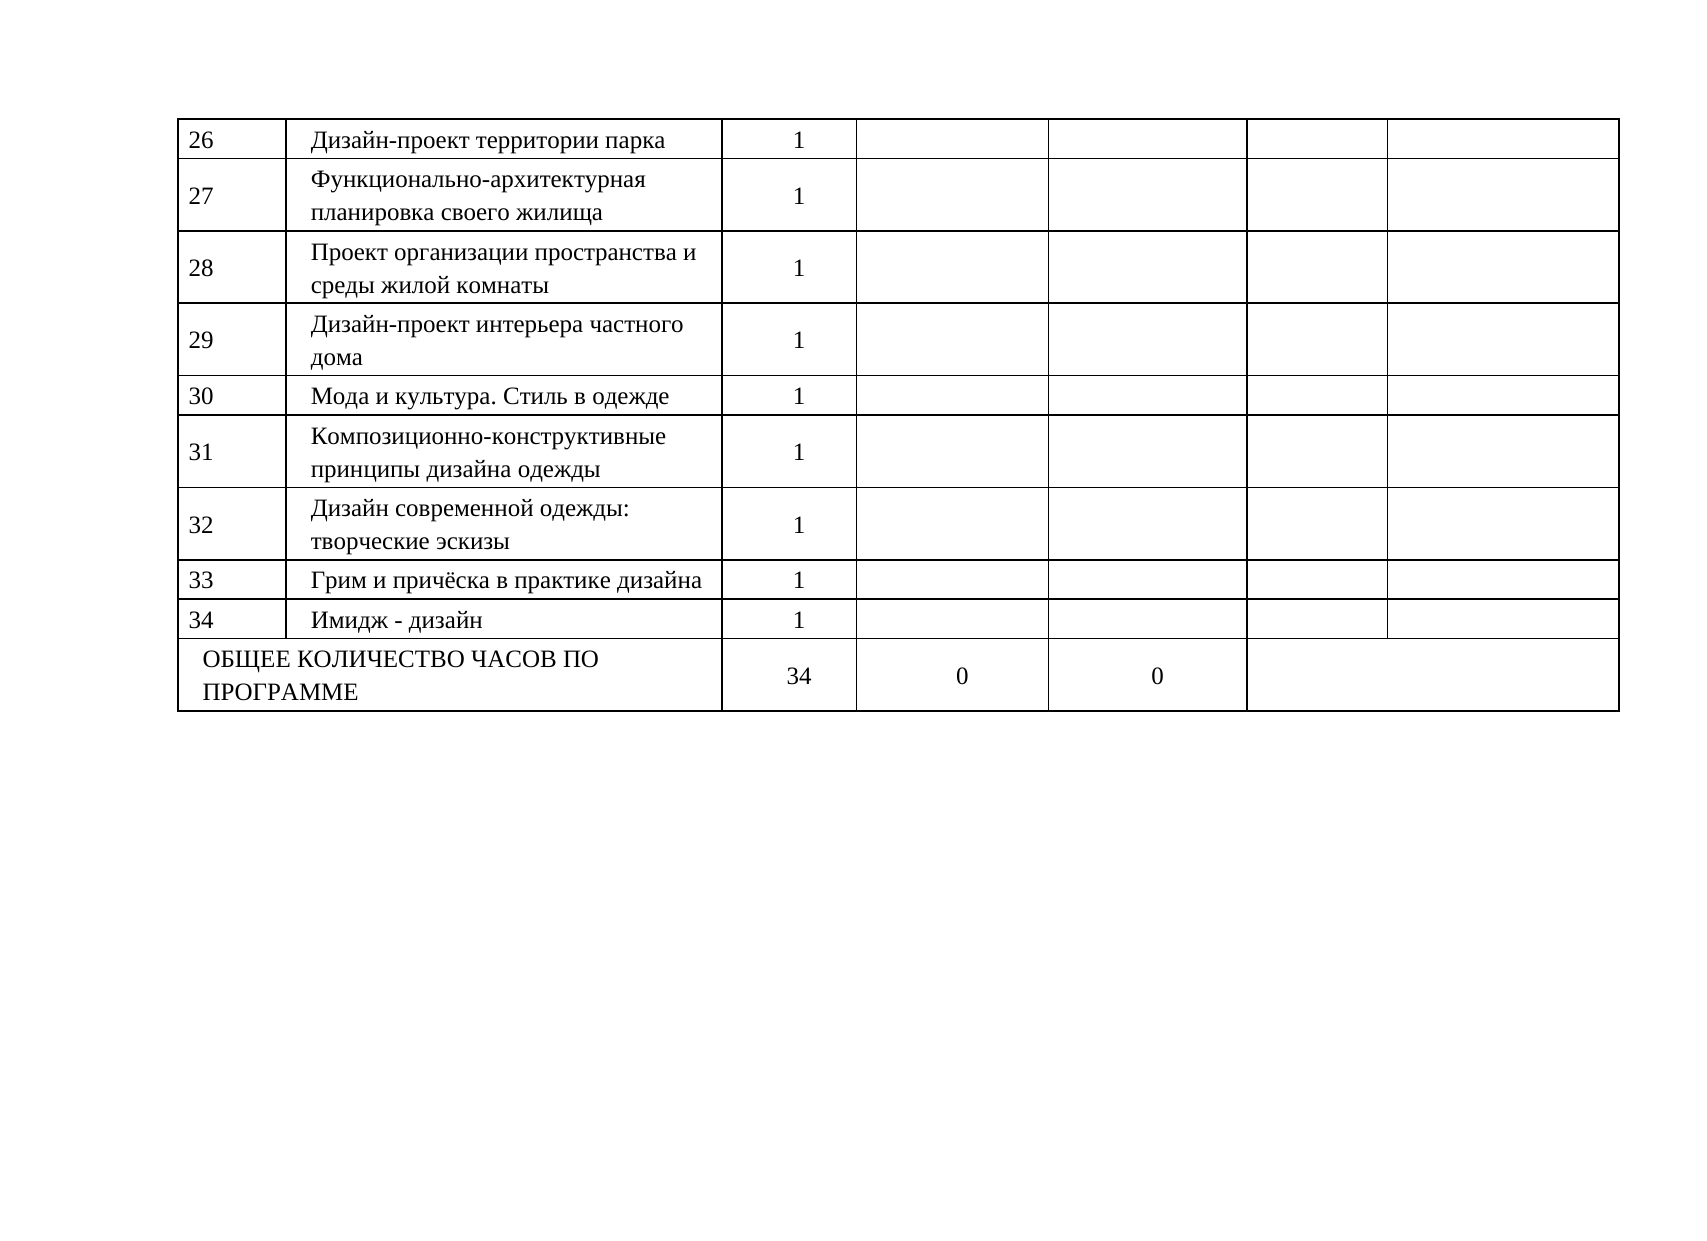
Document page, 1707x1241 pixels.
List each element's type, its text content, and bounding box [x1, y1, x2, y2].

table_cell [1049, 376, 1246, 414]
table_cell [1248, 120, 1387, 157]
table_cell Проект организации пространства и среды жилой комнаты [287, 232, 721, 302]
table_cell [857, 376, 1048, 414]
table_cell 1 [723, 304, 856, 375]
table_cell [1248, 639, 1618, 710]
table_cell [857, 488, 1048, 559]
table_cell Дизайн современной одежды: творческие эскизы [287, 488, 721, 559]
table_cell 31 [179, 416, 285, 486]
table_cell 1 [723, 488, 856, 559]
table_cell Дизайн-проект интерьера частного дома [287, 304, 721, 375]
table_cell [1248, 561, 1387, 598]
table_cell [1248, 159, 1387, 230]
table_cell [1248, 376, 1387, 414]
table_cell 0 [857, 639, 1048, 710]
table_cell [857, 304, 1048, 375]
table_cell 1 [723, 600, 856, 638]
table_cell [1049, 600, 1246, 638]
table_cell [1388, 561, 1618, 598]
table_cell 26 [179, 120, 285, 157]
table_cell [1388, 159, 1618, 230]
table_cell [1049, 120, 1246, 157]
table_cell [857, 159, 1048, 230]
table_cell [1049, 304, 1246, 375]
table_cell 27 [179, 159, 285, 230]
table_cell 1 [723, 416, 856, 486]
table_cell 1 [723, 561, 856, 598]
table_cell 30 [179, 376, 285, 414]
table_cell [1388, 416, 1618, 486]
table_cell 1 [723, 120, 856, 157]
table_cell [857, 416, 1048, 486]
table_cell [857, 232, 1048, 302]
table_cell [1248, 232, 1387, 302]
table_cell 28 [179, 232, 285, 302]
table_cell [857, 600, 1048, 638]
table_cell [1049, 159, 1246, 230]
table_cell [857, 561, 1048, 598]
table_cell Мода и культура. Стиль в одежде [287, 376, 721, 414]
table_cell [287, 120, 721, 157]
table_cell [1049, 232, 1246, 302]
table_cell [1388, 304, 1618, 375]
table_cell [1388, 376, 1618, 414]
table_cell [1049, 488, 1246, 559]
table_cell [1388, 232, 1618, 302]
table_cell Имидж - дизайн [287, 600, 721, 638]
table_cell 0 [1049, 639, 1246, 710]
table_cell [1388, 120, 1618, 157]
table_cell [1248, 600, 1387, 638]
table_cell 32 [179, 488, 285, 559]
table_cell Функционально-архитектурная планировка своего жилища [287, 159, 721, 230]
table_cell [1388, 600, 1618, 638]
table_cell 1 [723, 159, 856, 230]
table_cell 29 [179, 304, 285, 375]
table_cell [1049, 416, 1246, 486]
table_cell [857, 120, 1048, 157]
table_cell [1388, 488, 1618, 559]
table_cell 34 [723, 639, 856, 710]
table_cell [1248, 304, 1387, 375]
table_cell 1 [723, 232, 856, 302]
table_cell [1248, 488, 1387, 559]
table_cell ОБЩЕЕ КОЛИЧЕСТВО ЧАСОВ ПО ПРОГРАММЕ [179, 639, 721, 710]
table_cell Композиционно-конструктивные принципы дизайна одежды [287, 416, 721, 486]
table_cell 1 [723, 376, 856, 414]
table_cell [1049, 561, 1246, 598]
table_cell 34 [179, 600, 285, 638]
table_cell Грим и причёска в практике дизайна [287, 561, 721, 598]
table_cell 33 [179, 561, 285, 598]
table_cell [1248, 416, 1387, 486]
